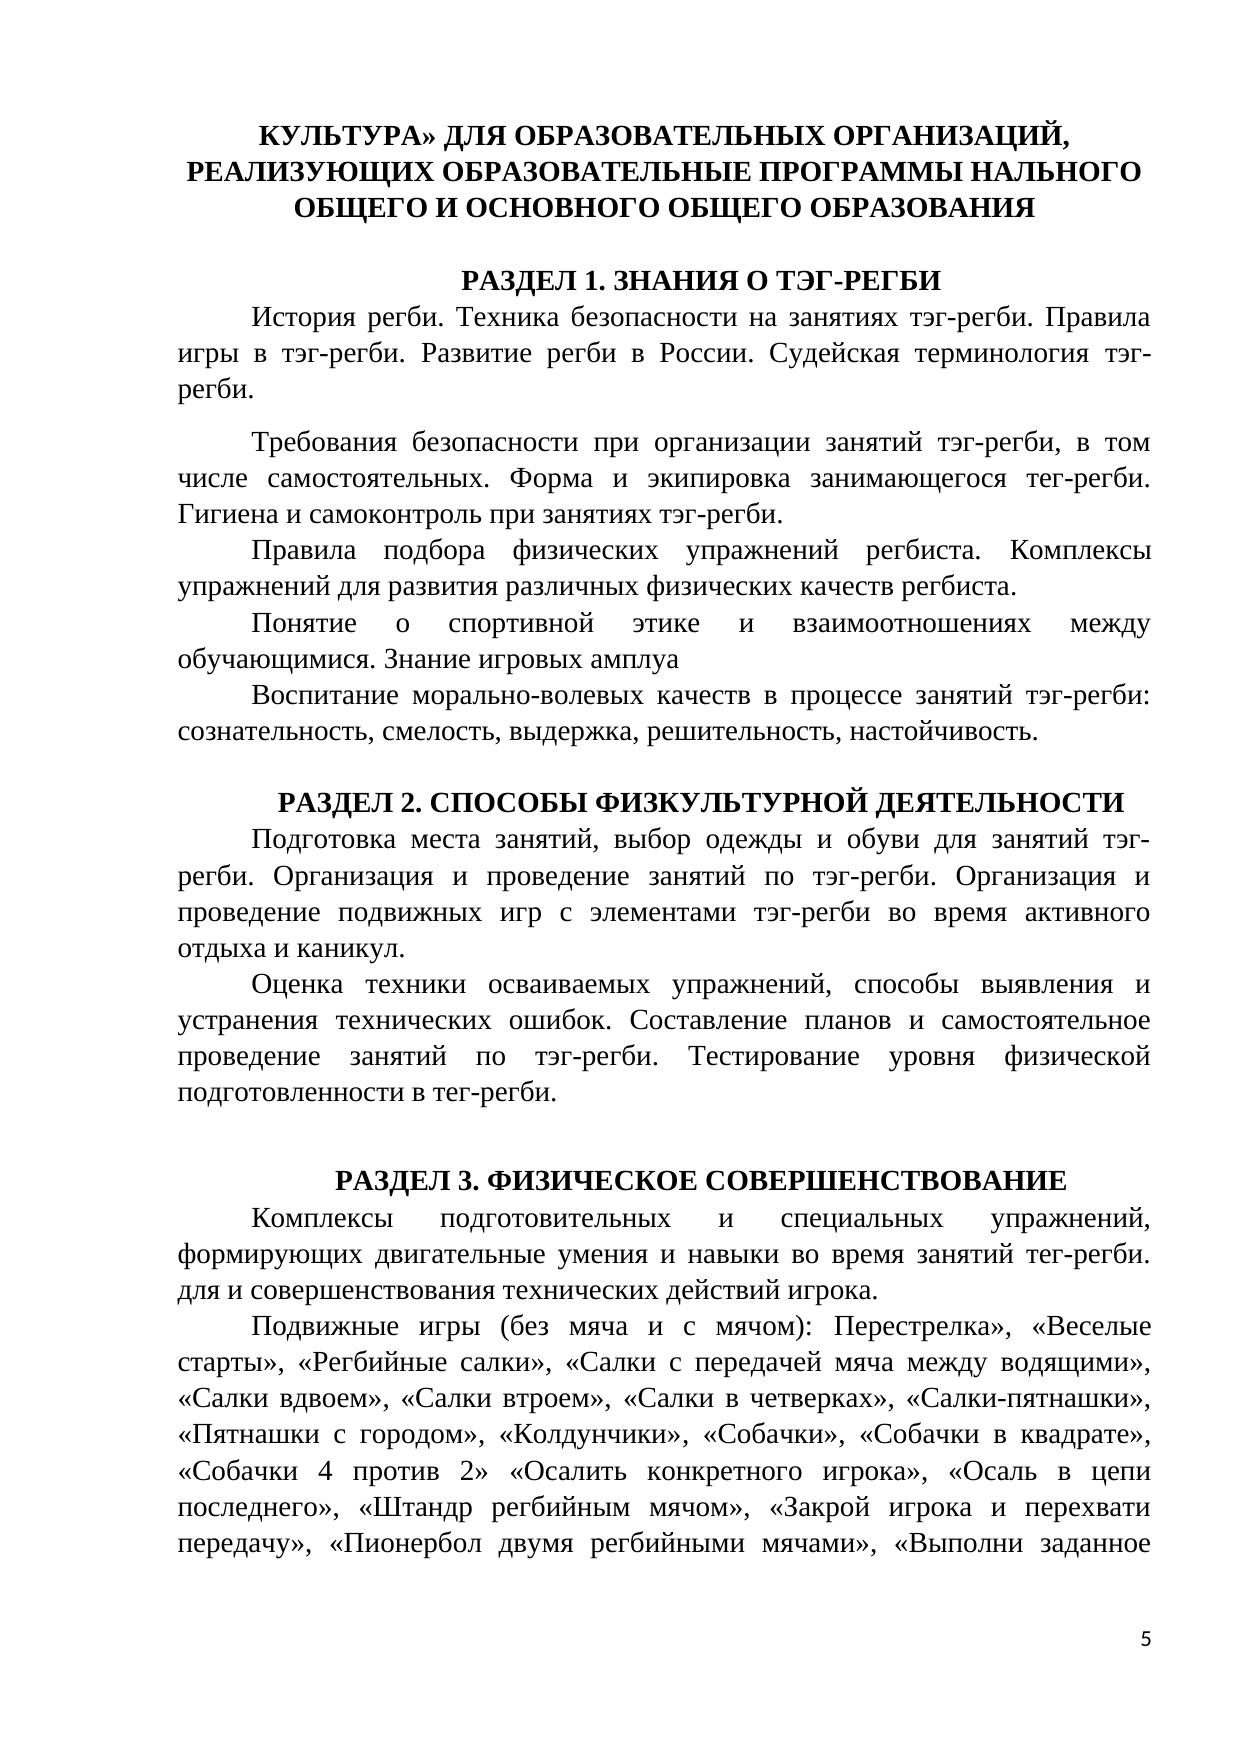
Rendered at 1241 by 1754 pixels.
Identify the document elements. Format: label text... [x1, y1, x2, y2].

text История регби. Техника безопасности на занятиях тэг-регби. Правила игры в тэг-регби. Развитие регби в России. Судейская терминология тэг-регби. [177, 299, 1152, 405]
text РАЗДЕЛ 2. СПОСОБЫ ФИЗКУЛЬТУРНОЙ ДЕЯТЕЛЬНОСТИ [177, 785, 1152, 819]
text Правила подбора физических упражнений регбиста. Комплексы упражнений для развития различных физических качеств регбиста. [177, 532, 1152, 602]
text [177, 1308, 1152, 1558]
text Комплексы подготовительных и специальных упражнений, формирующих двигательные умения и навыки во время занятий тег-регби. для и совершенствования технических действий игрока. [177, 1200, 1152, 1306]
text РАЗДЕЛ 1. ЗНАНИЯ О ТЭГ-РЕГБИ [177, 263, 1152, 296]
text Требования безопасности при организации занятий тэг-регби, в том числе самостоятельных. Форма и экипировка занимающегося тег-регби. Гигиена и самоконтроль при занятиях тэг-регби. [177, 424, 1152, 530]
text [177, 118, 1152, 224]
text Подготовка места занятий, выбор одежды и обуви для занятий тэг-регби. Организация и проведение занятий по тэг-регби. Организация и проведение подвижных игр с элементами тэг-регби во время активного отдыха и каникул. [177, 822, 1152, 963]
text Оценка техники осваиваемых упражнений, способы выявления и устранения технических ошибок. Составление планов и самостоятельное проведение занятий по тэг-регби. Тестирование уровня физической подготовленности в тег-регби. [177, 966, 1152, 1108]
text РАЗДЕЛ 3. ФИЗИЧЕСКОЕ СОВЕРШЕНСТВОВАНИЕ [177, 1163, 1152, 1197]
text Воспитание морально-волевых качеств в процессе занятий тэг-регби: сознательность, смелость, выдержка, решительность, настойчивость. [177, 677, 1152, 747]
text Понятие о спортивной этике и взаимоотношениях между обучающимися. Знание игровых амплуа [177, 605, 1152, 674]
